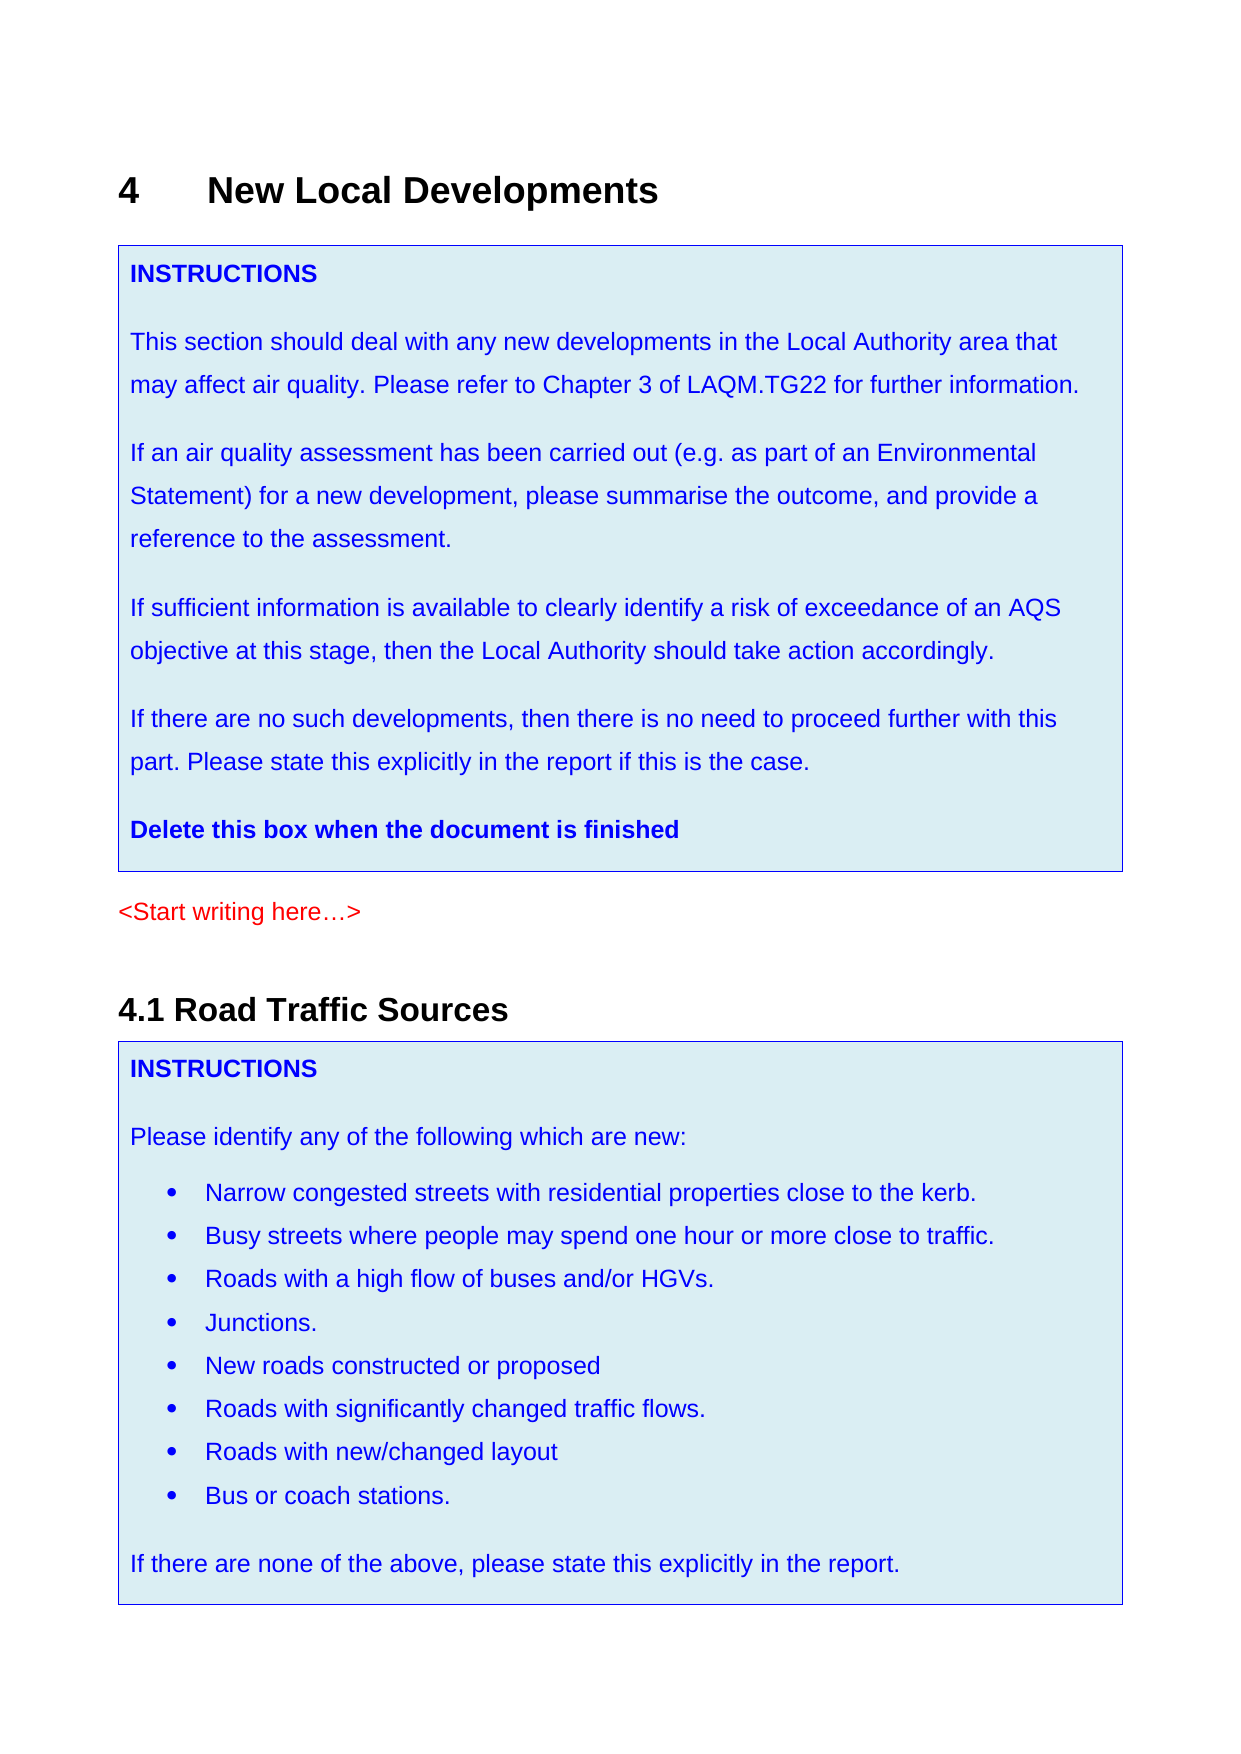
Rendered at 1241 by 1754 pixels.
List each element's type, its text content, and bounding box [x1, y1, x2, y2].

subtitle New Local Developments [118, 168, 1122, 211]
text <Start writing here…> [118, 897, 1122, 925]
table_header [119, 1042, 1122, 1604]
table_header INSTRUCTIONS This section should deal with any new developments in the Local Authority area that may affect air quality. Please refer to Chapter 3 of LAQM.TG22 for further information. If an air quality assessment has been carried out (e.g. as part of an Environmental Statement) for a new development, please summarise the outcome, and provide a reference to the assessment. If sufficient information is available to clearly identify a risk of exceedance of an AQS objective at this stage, then the Local Authority should take action accordingly. If there are no such developments, then there is no need to proceed further with this part. Please state this explicitly in the report if this is the case. Delete this box when the document is finished [119, 246, 1122, 871]
subtitle 4.1 Road Traffic Sources [118, 990, 1122, 1028]
